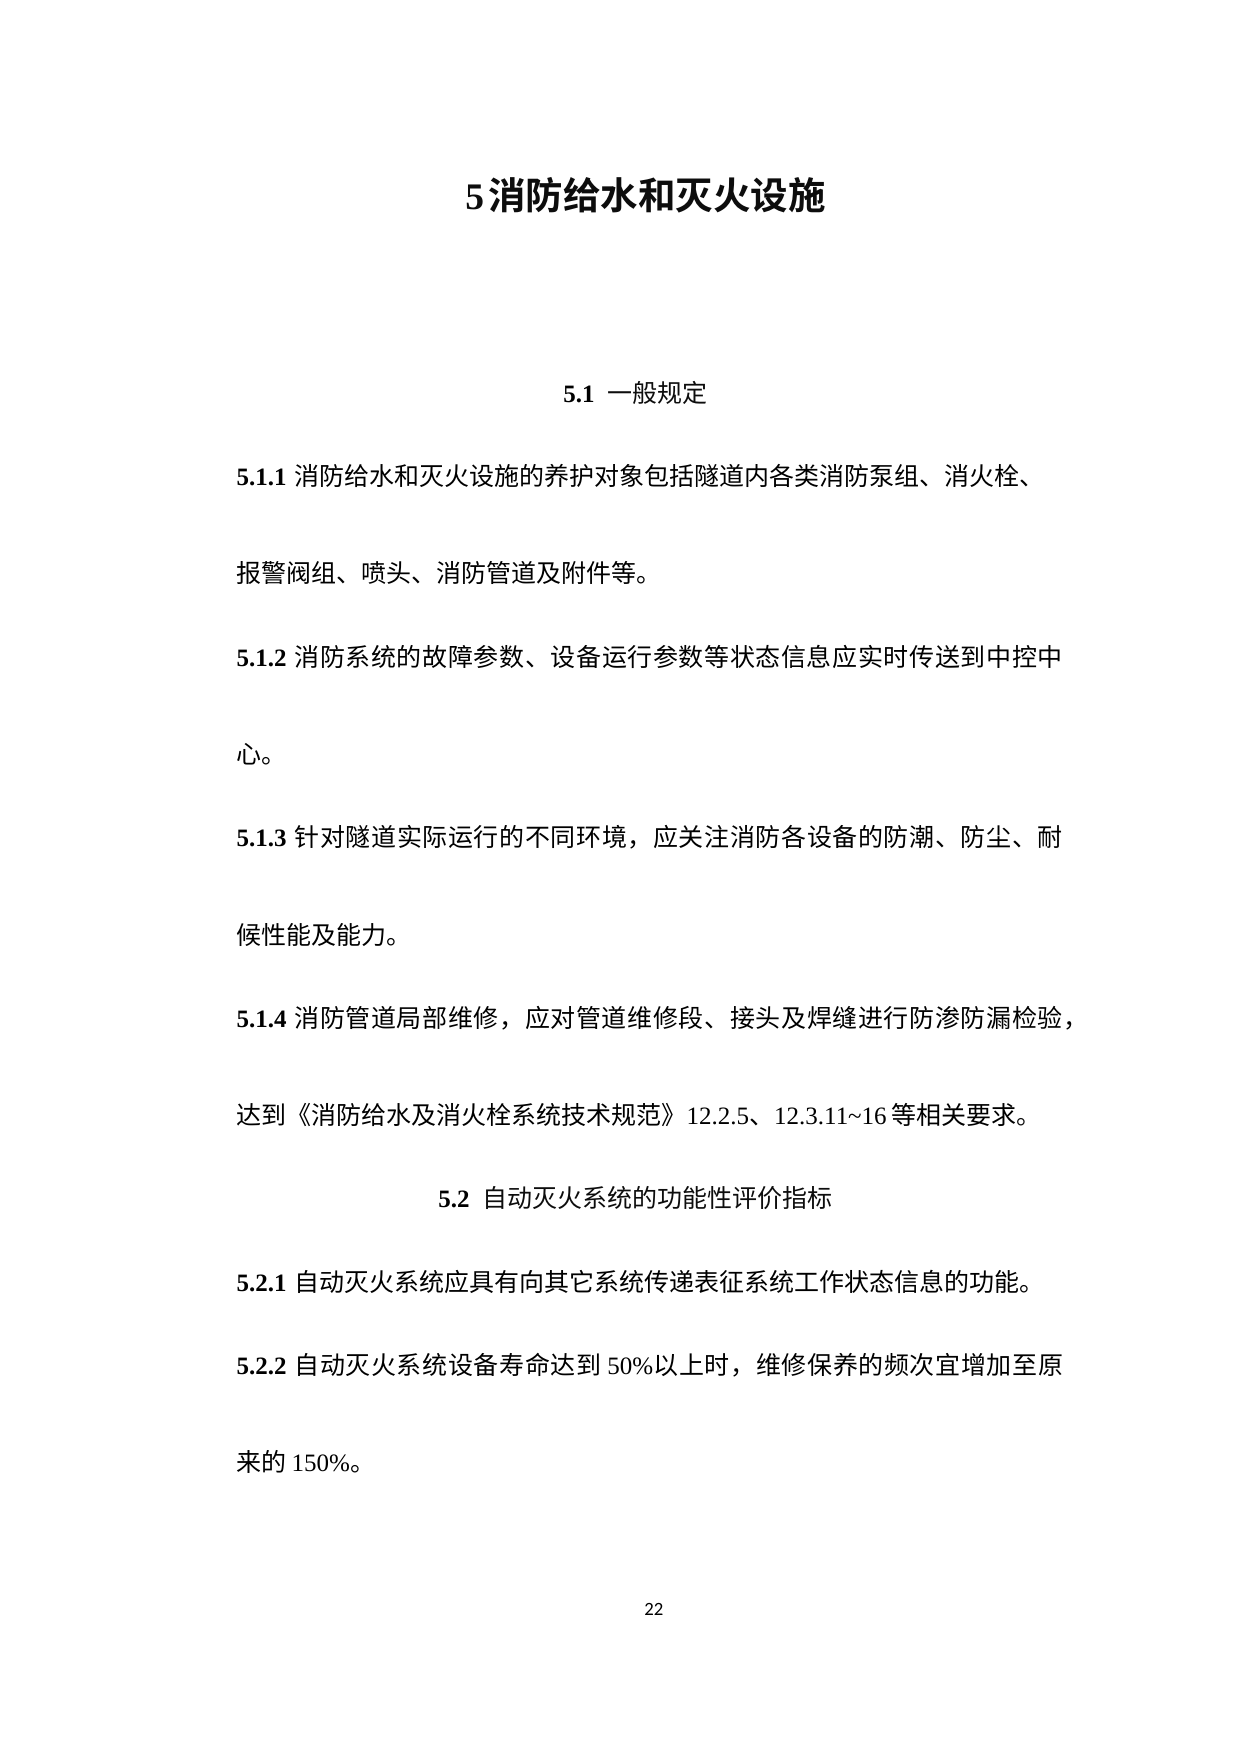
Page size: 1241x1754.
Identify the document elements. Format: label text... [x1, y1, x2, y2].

subtitle 针对隧道实际运行的不同环境，应关注消防各设备的防潮、防尘、耐候性能及能力。 [236, 803, 1063, 966]
subtitle 消防系统的故障参数、设备运行参数等状态信息应实时传送到中控中心。 [236, 623, 1063, 785]
subtitle 消防给水和灭火设施 [207, 160, 1063, 225]
subtitle 自动灭火系统应具有向其它系统传递表征系统工作状态信息的功能。 [236, 1248, 1063, 1313]
subtitle 自动灭火系统的功能性评价指标 [207, 1164, 1063, 1229]
subtitle 消防给水和灭火设施的养护对象包括隧道内各类消防泵组、消火栓、报警阀组、喷头、消防管道及附件等。 [236, 442, 1063, 604]
subtitle 自动灭火系统设备寿命达到50%以上时，维修保养的频次宜增加至原来的150%。 [236, 1331, 1063, 1493]
subtitle 一般规定 [207, 359, 1063, 424]
subtitle 消防管道局部维修，应对管道维修段、接头及焊缝进行防渗防漏检验，达到《消防给水及消火栓系统技术规范》12.2.5、12.3.11~16等相关要求。 [236, 984, 1063, 1146]
